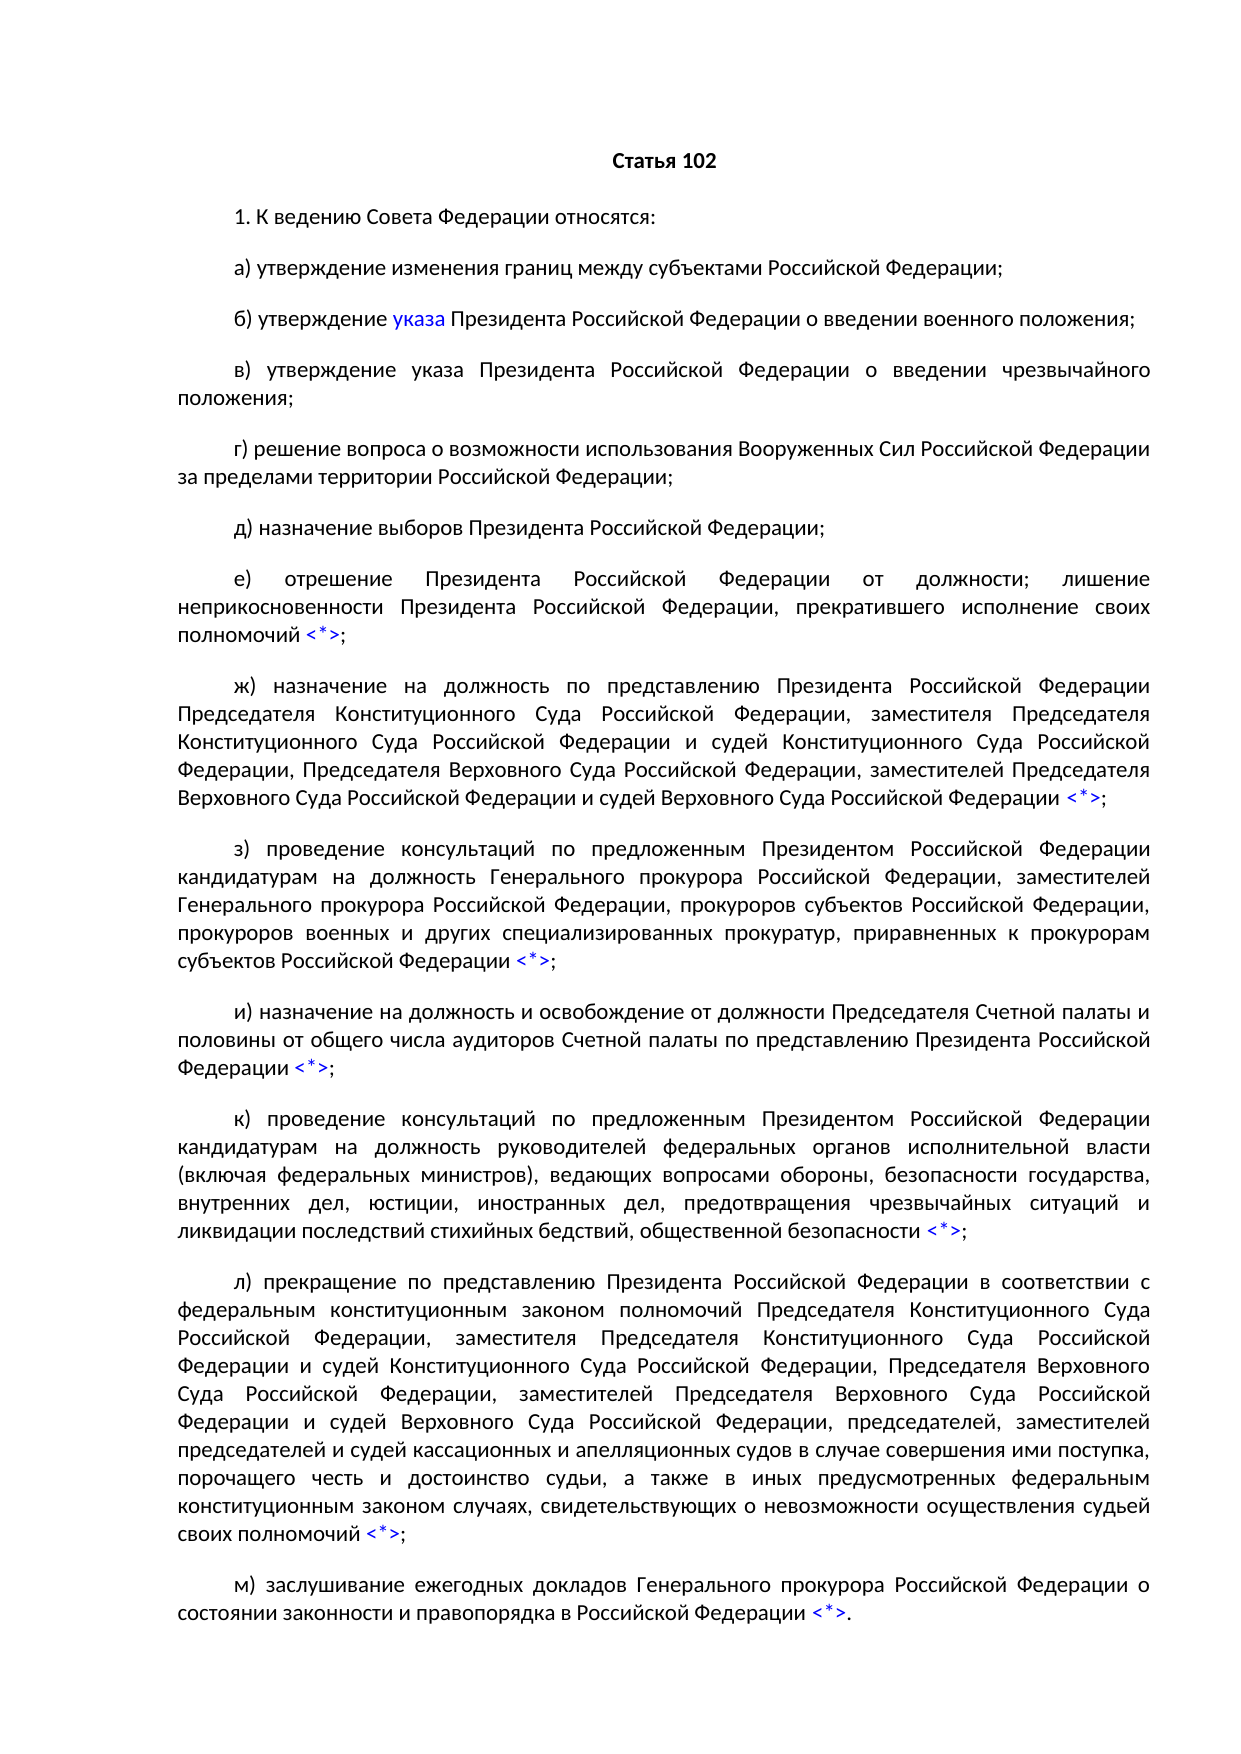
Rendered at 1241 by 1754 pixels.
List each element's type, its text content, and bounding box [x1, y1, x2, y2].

title Статья 102 [177, 146, 1152, 174]
text е) отрешение Президента Российской Федерации от должности; лишение неприкосновенности Президента Российской Федерации, прекратившего исполнение своих полномочий <*>; [177, 564, 1152, 648]
text к) проведение консультаций по предложенным Президентом Российской Федерации кандидатурам на должность руководителей федеральных органов исполнительной власти (включая федеральных министров), ведающих вопросами обороны, безопасности государства, внутренних дел, юстиции, иностранных дел, предотвращения чрезвычайных ситуаций и ликвидации последствий стихийных бедствий, общественной безопасности <*>; [177, 1104, 1152, 1244]
text в) утверждение указа Президента Российской Федерации о введении чрезвычайного положения; [177, 355, 1152, 411]
text л) прекращение по представлению Президента Российской Федерации в соответствии с федеральным конституционным законом полномочий Председателя Конституционного Суда Российской Федерации, заместителя Председателя Конституционного Суда Российской Федерации и судей Конституционного Суда Российской Федерации, Председателя Верховного Суда Российской Федерации, заместителей Председателя Верховного Суда Российской Федерации и судей Верховного Суда Российской Федерации, председателей, заместителей председателей и судей кассационных и апелляционных судов в случае совершения ими поступка, порочащего честь и достоинство судьи, а также в иных предусмотренных федеральным конституционным законом случаях, свидетельствующих о невозможности осуществления судьей своих полномочий <*>; [177, 1267, 1152, 1547]
text д) назначение выборов Президента Российской Федерации; [177, 513, 1152, 541]
text г) решение вопроса о возможности использования Вооруженных Сил Российской Федерации за пределами территории Российской Федерации; [177, 434, 1152, 490]
text 1. К ведению Совета Федерации относятся: [177, 202, 1152, 230]
text и) назначение на должность и освобождение от должности Председателя Счетной палаты и половины от общего числа аудиторов Счетной палаты по представлению Президента Российской Федерации <*>; [177, 997, 1152, 1081]
text а) утверждение изменения границ между субъектами Российской Федерации; [177, 253, 1152, 281]
text з) проведение консультаций по предложенным Президентом Российской Федерации кандидатурам на должность Генерального прокурора Российской Федерации, заместителей Генерального прокурора Российской Федерации, прокуроров субъектов Российской Федерации, прокуроров военных и других специализированных прокуратур, приравненных к прокурорам субъектов Российской Федерации <*>; [177, 834, 1152, 974]
text ж) назначение на должность по представлению Президента Российской Федерации Председателя Конституционного Суда Российской Федерации, заместителя Председателя Конституционного Суда Российской Федерации и судей Конституционного Суда Российской Федерации, Председателя Верховного Суда Российской Федерации, заместителей Председателя Верховного Суда Российской Федерации и судей Верховного Суда Российской Федерации <*>; [177, 671, 1152, 811]
text м) заслушивание ежегодных докладов Генерального прокурора Российской Федерации о состоянии законности и правопорядка в Российской Федерации <*>. [177, 1570, 1152, 1626]
text б) утверждение указа Президента Российской Федерации о введении военного положения; [177, 304, 1152, 332]
